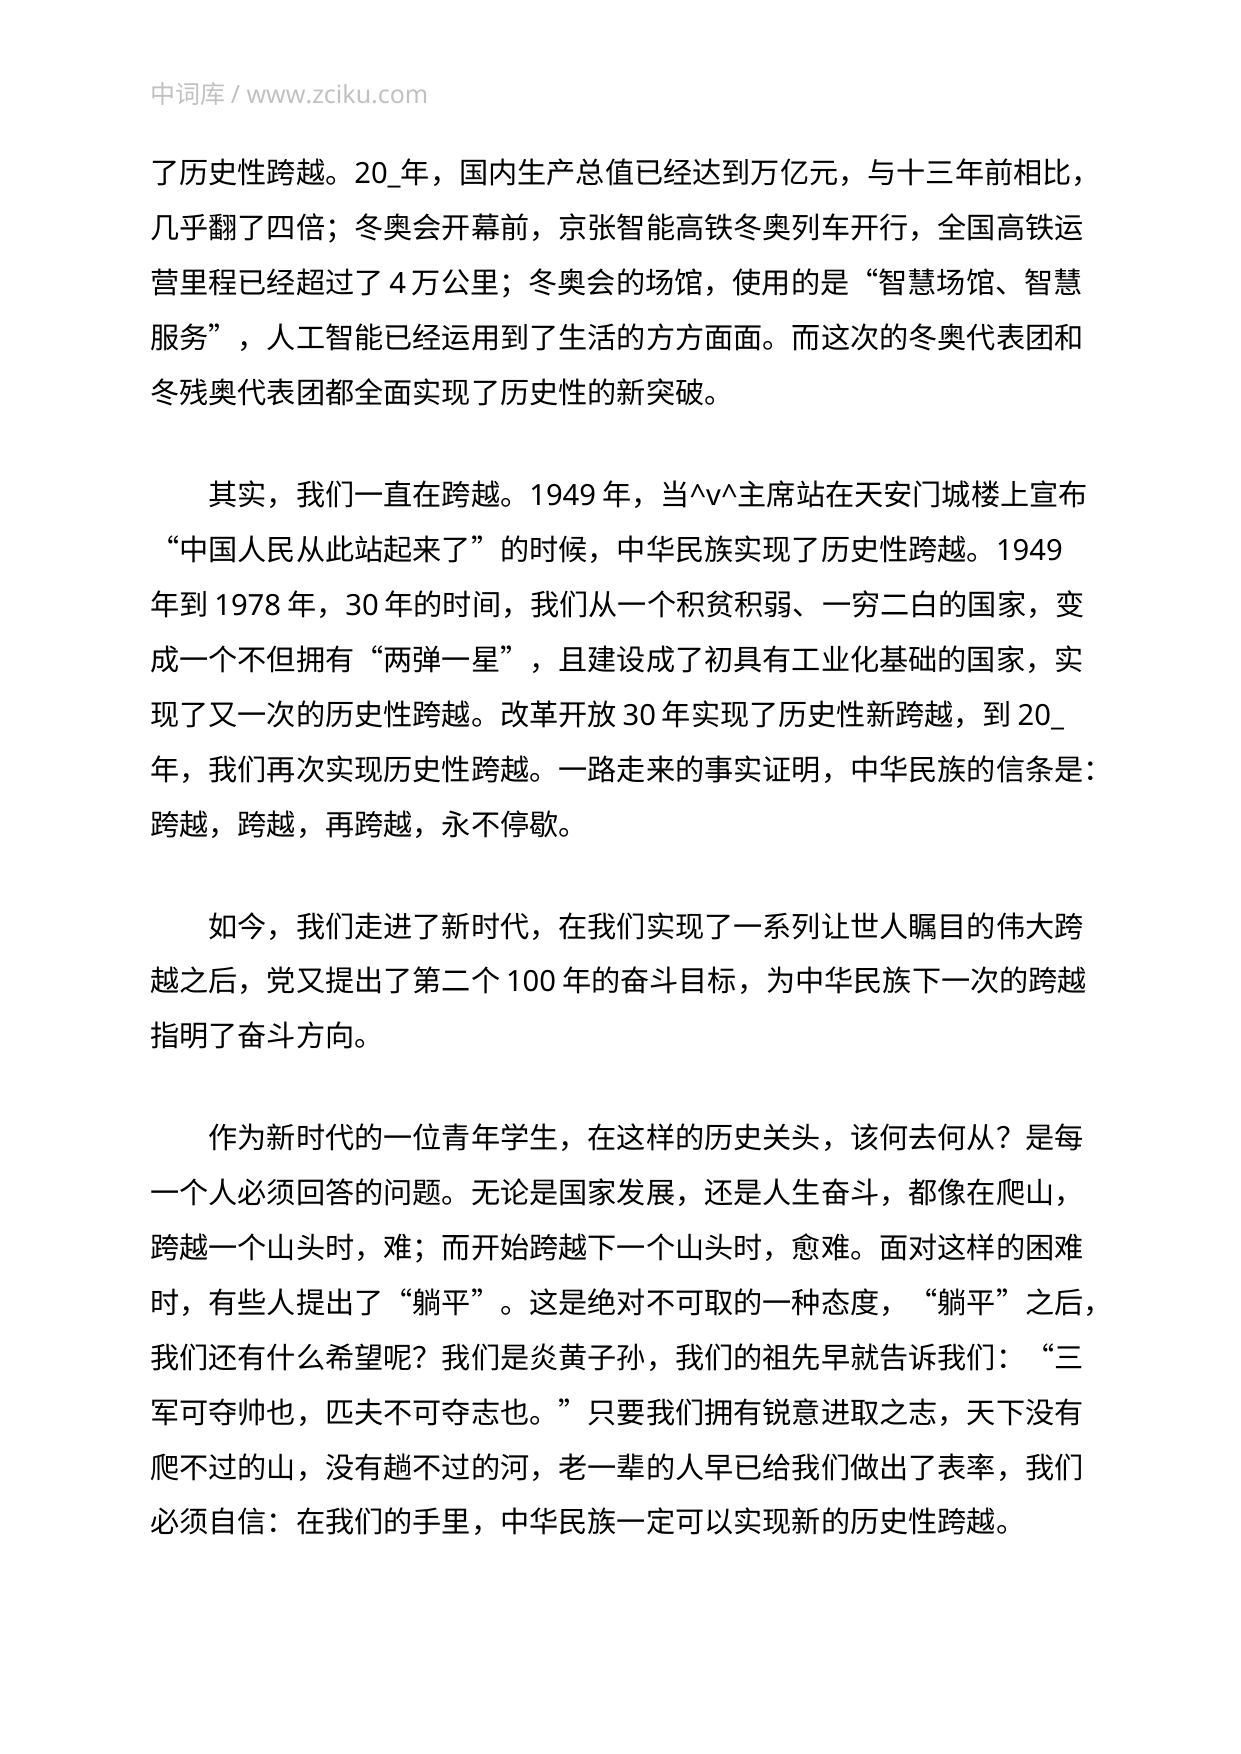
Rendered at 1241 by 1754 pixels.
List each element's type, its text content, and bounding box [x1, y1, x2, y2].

text 其实，我们一直在跨越。1949年，当^v^主席站在天安门城楼上宣布“中国人民从此站起来了”的时候，中华民族实现了历史性跨越。1949年到1978年，30年的时间，我们从一个积贫积弱、一穷二白的国家，变成一个不但拥有“两弹一星”，且建设成了初具有工业化基础的国家，实现了又一次的历史性跨越。改革开放30年实现了历史性新跨越，到20_年，我们再次实现历史性跨越。一路走来的事实证明，中华民族的信条是：跨越，跨越，再跨越，永不停歇。 [150, 472, 1090, 844]
text 作为新时代的一位青年学生，在这样的历史关头，该何去何从？是每一个人必须回答的问题。无论是国家发展，还是人生奋斗，都像在爬山，跨越一个山头时，难；而开始跨越下一个山头时，愈难。面对这样的困难时，有些人提出了“躺平”。这是绝对不可取的一种态度，“躺平”之后，我们还有什么希望呢？我们是炎黄子孙，我们的祖先早就告诉我们：“三军可夺帅也，匹夫不可夺志也。”只要我们拥有锐意进取之志，天下没有爬不过的山，没有趟不过的河，老一辈的人早已给我们做出了表率，我们必须自信：在我们的手里，中华民族一定可以实现新的历史性跨越。 [150, 1115, 1090, 1541]
text 如今，我们走进了新时代，在我们实现了一系列让世人瞩目的伟大跨越之后，党又提出了第二个100年的奋斗目标，为中华民族下一次的跨越指明了奋斗方向。 [150, 903, 1090, 1055]
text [150, 150, 1090, 412]
